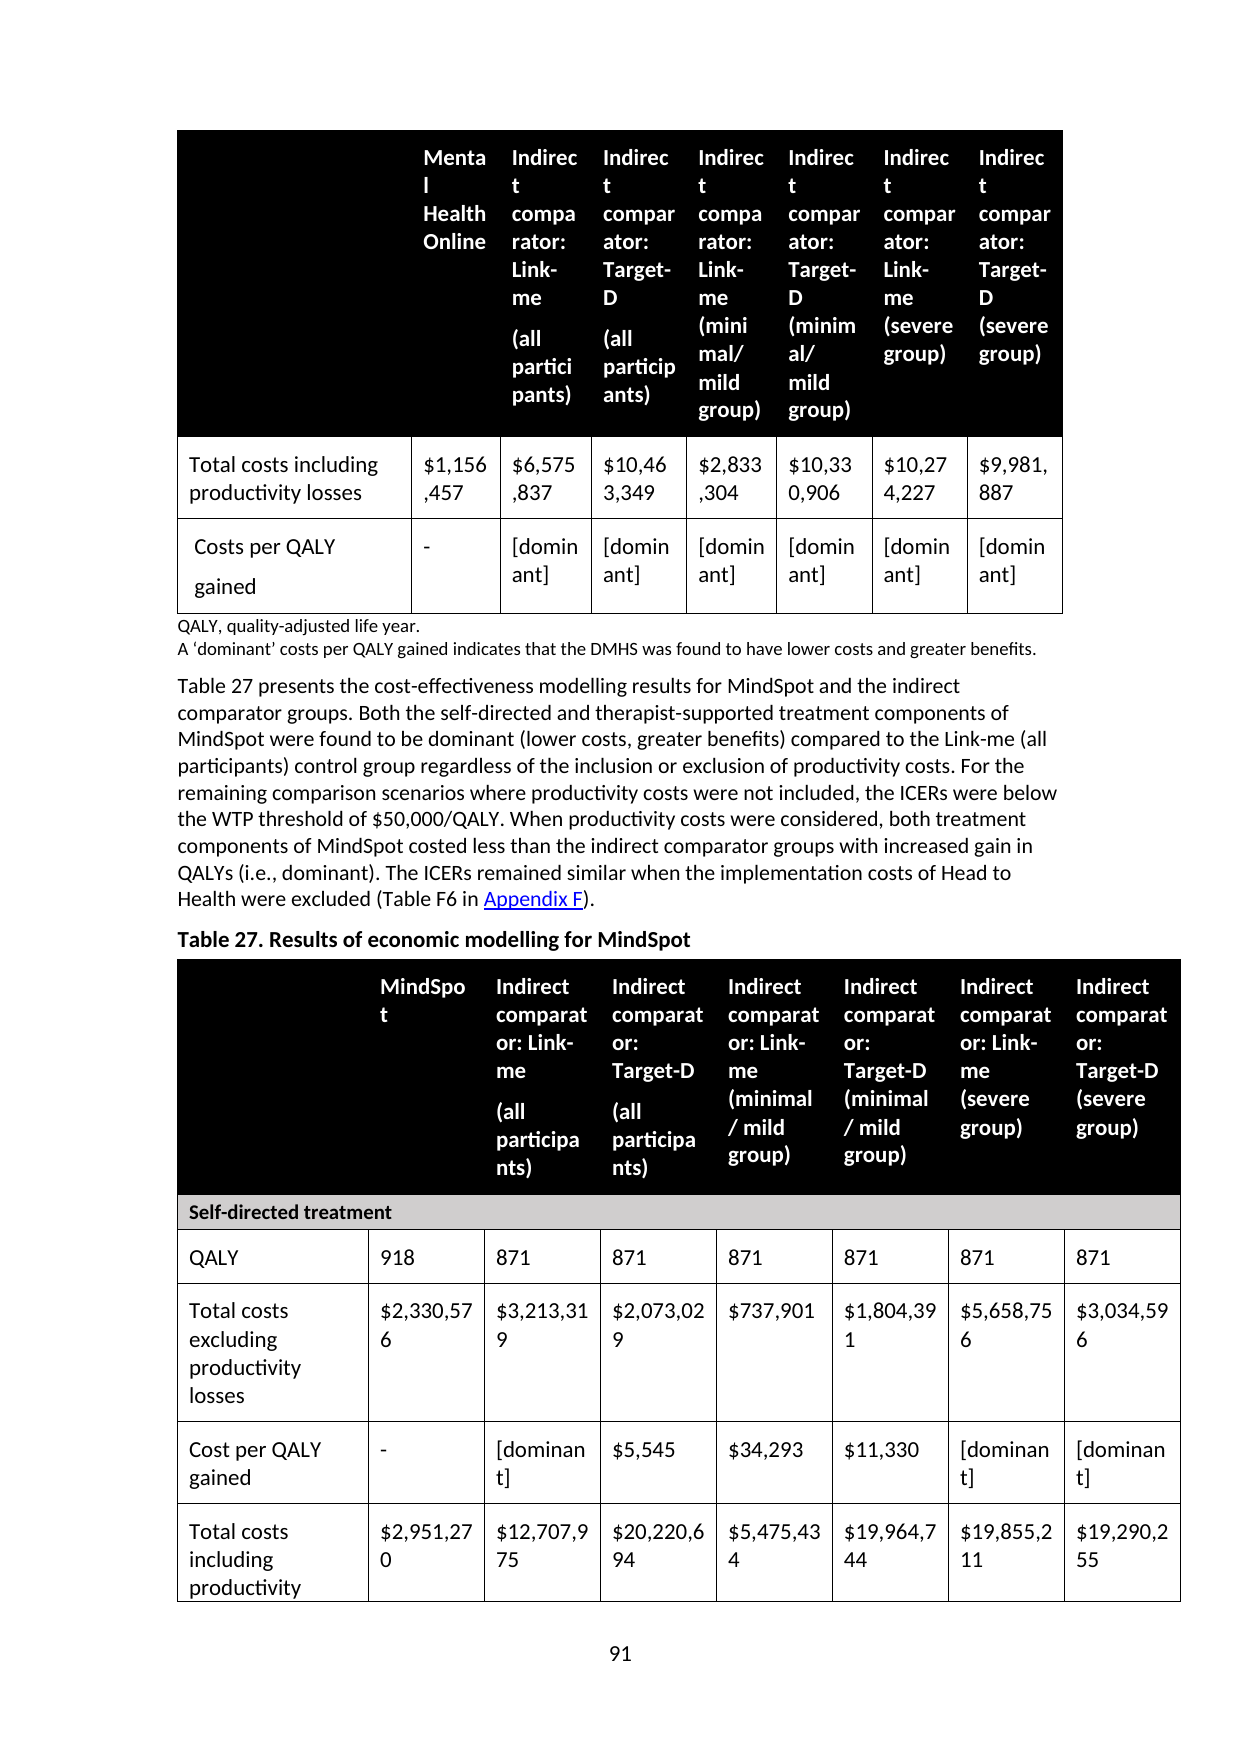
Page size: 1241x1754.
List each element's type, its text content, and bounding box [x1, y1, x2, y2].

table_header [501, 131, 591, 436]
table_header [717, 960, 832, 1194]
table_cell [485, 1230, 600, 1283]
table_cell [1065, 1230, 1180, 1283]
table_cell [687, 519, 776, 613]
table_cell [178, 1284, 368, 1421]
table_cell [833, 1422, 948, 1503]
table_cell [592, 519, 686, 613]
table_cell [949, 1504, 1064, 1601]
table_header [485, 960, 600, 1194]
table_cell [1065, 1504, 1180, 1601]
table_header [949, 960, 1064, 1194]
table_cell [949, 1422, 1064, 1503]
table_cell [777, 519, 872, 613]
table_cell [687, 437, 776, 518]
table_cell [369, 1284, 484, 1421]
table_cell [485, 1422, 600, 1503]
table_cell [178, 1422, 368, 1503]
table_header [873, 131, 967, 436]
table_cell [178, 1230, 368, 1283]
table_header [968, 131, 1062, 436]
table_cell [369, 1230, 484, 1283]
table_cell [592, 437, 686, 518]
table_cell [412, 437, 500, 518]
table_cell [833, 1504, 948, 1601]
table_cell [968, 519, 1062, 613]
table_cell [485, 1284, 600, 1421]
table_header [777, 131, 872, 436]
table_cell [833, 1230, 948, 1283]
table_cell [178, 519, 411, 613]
text QALY, quality-adjusted life year. [177, 614, 1063, 637]
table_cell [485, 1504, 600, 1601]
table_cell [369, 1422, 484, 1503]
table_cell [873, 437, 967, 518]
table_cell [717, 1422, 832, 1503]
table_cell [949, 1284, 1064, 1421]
text Table 27. Results of economic modelling for MindSpot [177, 925, 1063, 953]
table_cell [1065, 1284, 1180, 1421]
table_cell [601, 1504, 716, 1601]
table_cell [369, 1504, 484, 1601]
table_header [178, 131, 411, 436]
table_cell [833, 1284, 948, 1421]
text A ‘dominant’ costs per QALY gained indicates that the DMHS was found to have lower costs and greater benefits. [177, 637, 1063, 660]
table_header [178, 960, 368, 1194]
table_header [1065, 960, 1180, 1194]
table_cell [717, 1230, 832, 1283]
text Table 27 presents the cost-effectiveness modelling results for MindSpot and the indirect comparator groups. Both the self-directed and therapist-supported treatment components of MindSpot were found to be dominant (lower costs, greater benefits) compared to the Link-me (all participants) control group regardless of the inclusion or exclusion of productivity costs. For the remaining comparison scenarios where productivity costs were not included, the ICERs were below the WTP threshold of $50,000/QALY. When productivity costs were considered, both treatment components of MindSpot costed less than the indirect comparator groups with increased gain in QALYs (i.e., dominant). The ICERs remained similar when the implementation costs of Head to Health were excluded (Table F6 in Appendix F). [177, 672, 1063, 912]
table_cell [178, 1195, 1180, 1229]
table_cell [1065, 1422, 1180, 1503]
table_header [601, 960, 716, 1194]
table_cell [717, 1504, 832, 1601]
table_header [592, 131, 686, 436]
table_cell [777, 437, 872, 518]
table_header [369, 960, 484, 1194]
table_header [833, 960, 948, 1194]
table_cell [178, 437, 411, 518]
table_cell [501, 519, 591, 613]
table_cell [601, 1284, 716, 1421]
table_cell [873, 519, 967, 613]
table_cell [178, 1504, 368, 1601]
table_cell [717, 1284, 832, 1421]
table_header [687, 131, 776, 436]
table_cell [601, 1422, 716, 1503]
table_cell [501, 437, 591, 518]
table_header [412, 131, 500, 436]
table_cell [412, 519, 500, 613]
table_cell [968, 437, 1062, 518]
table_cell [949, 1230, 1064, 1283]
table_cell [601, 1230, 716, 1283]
